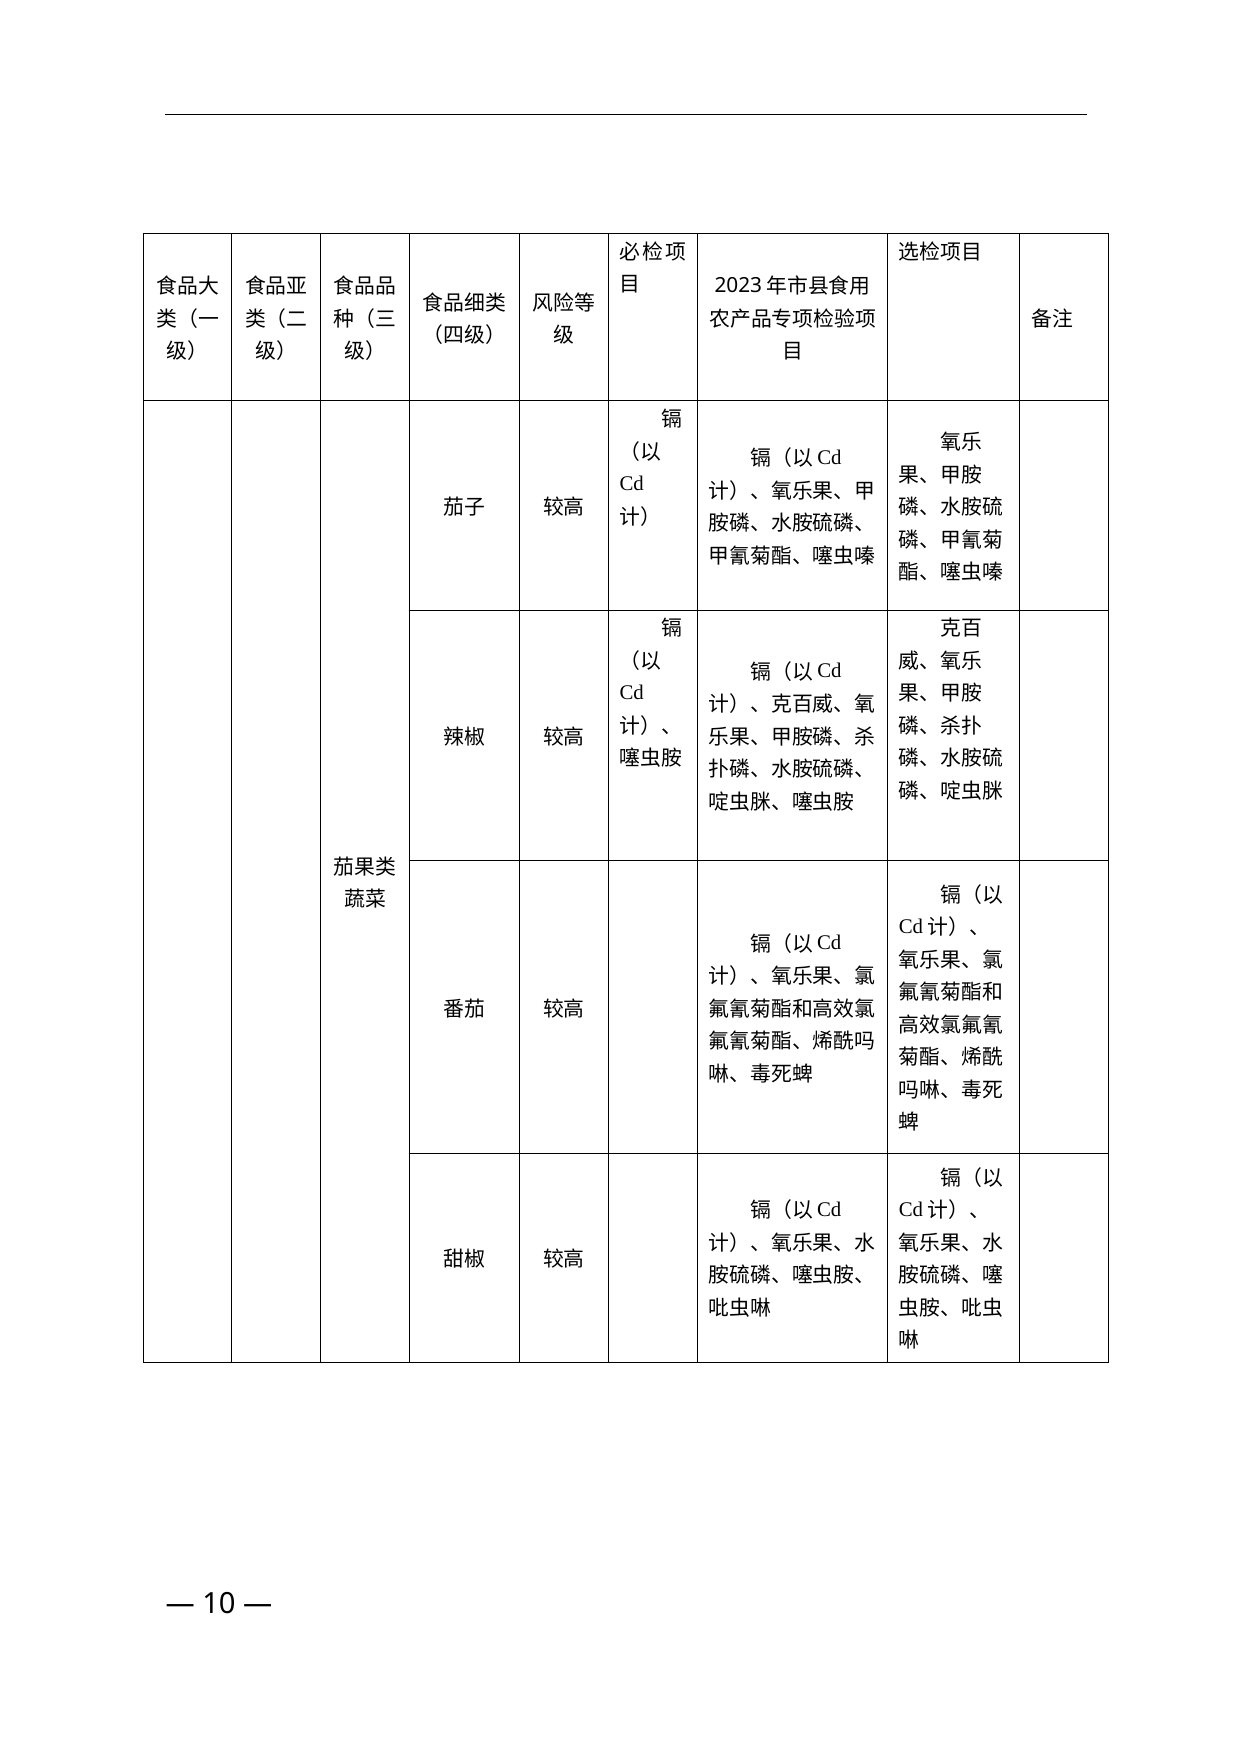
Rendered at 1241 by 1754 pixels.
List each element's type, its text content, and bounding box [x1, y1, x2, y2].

table_cell [1020, 611, 1108, 860]
table_cell 镉（以Cd计）、噻虫胺 [609, 611, 697, 860]
table_cell [1020, 1154, 1108, 1362]
table_header 2023年市县食用农产品专项检验项目 [698, 234, 887, 400]
table_cell 镉（以Cd计）、氧乐果、氯氟氰菊酯和高效氯氟氰菊酯、烯酰吗啉、毒死蜱 [888, 861, 1019, 1152]
table_cell 茄果类蔬菜 [321, 401, 409, 1362]
table_header 食品品种（三级） [321, 234, 409, 400]
table_cell 镉（以Cd计）、氧乐果、水胺硫磷、噻虫胺、吡虫啉 [888, 1154, 1019, 1362]
table_cell [609, 1154, 697, 1362]
table_cell 茄子 [410, 401, 519, 609]
table_cell 较高 [520, 611, 608, 860]
table_cell 镉（以Cd计）、氧乐果、甲胺磷、水胺硫磷、甲氰菊酯、噻虫嗪 [698, 401, 887, 609]
table_cell [1020, 401, 1108, 609]
table_cell 镉（以Cd计）、克百威、氧乐果、甲胺磷、杀扑磷、水胺硫磷、啶虫脒、噻虫胺 [698, 611, 887, 860]
table_cell 镉（以Cd计）、氧乐果、水胺硫磷、噻虫胺、吡虫啉 [698, 1154, 887, 1362]
table_cell 镉（以Cd计）、氧乐果、氯氟氰菊酯和高效氯氟氰菊酯、烯酰吗啉、毒死蜱 [698, 861, 887, 1152]
table_header 必检项目 [609, 234, 697, 400]
table_cell 番茄 [410, 861, 519, 1152]
table_header 食品细类（四级） [410, 234, 519, 400]
table_header 备注 [1020, 234, 1108, 400]
table_cell 辣椒 [410, 611, 519, 860]
table_cell 较高 [520, 1154, 608, 1362]
table_cell 氧乐果、甲胺磷、水胺硫磷、甲氰菊酯、噻虫嗪 [888, 401, 1019, 609]
table_cell [1020, 861, 1108, 1152]
table_header 食品亚类（二级） [232, 234, 320, 400]
table_cell 甜椒 [410, 1154, 519, 1362]
table_header 风险等级 [520, 234, 608, 400]
table_cell 较高 [520, 401, 608, 609]
table_cell 镉（以Cd计） [609, 401, 697, 609]
table_cell 较高 [520, 861, 608, 1152]
table_header 食品大类（一级） [144, 234, 231, 400]
table_cell 克百威、氧乐果、甲胺磷、杀扑磷、水胺硫磷、啶虫脒 [888, 611, 1019, 860]
table_cell [609, 861, 697, 1152]
table_header 选检项目 [888, 234, 1019, 400]
